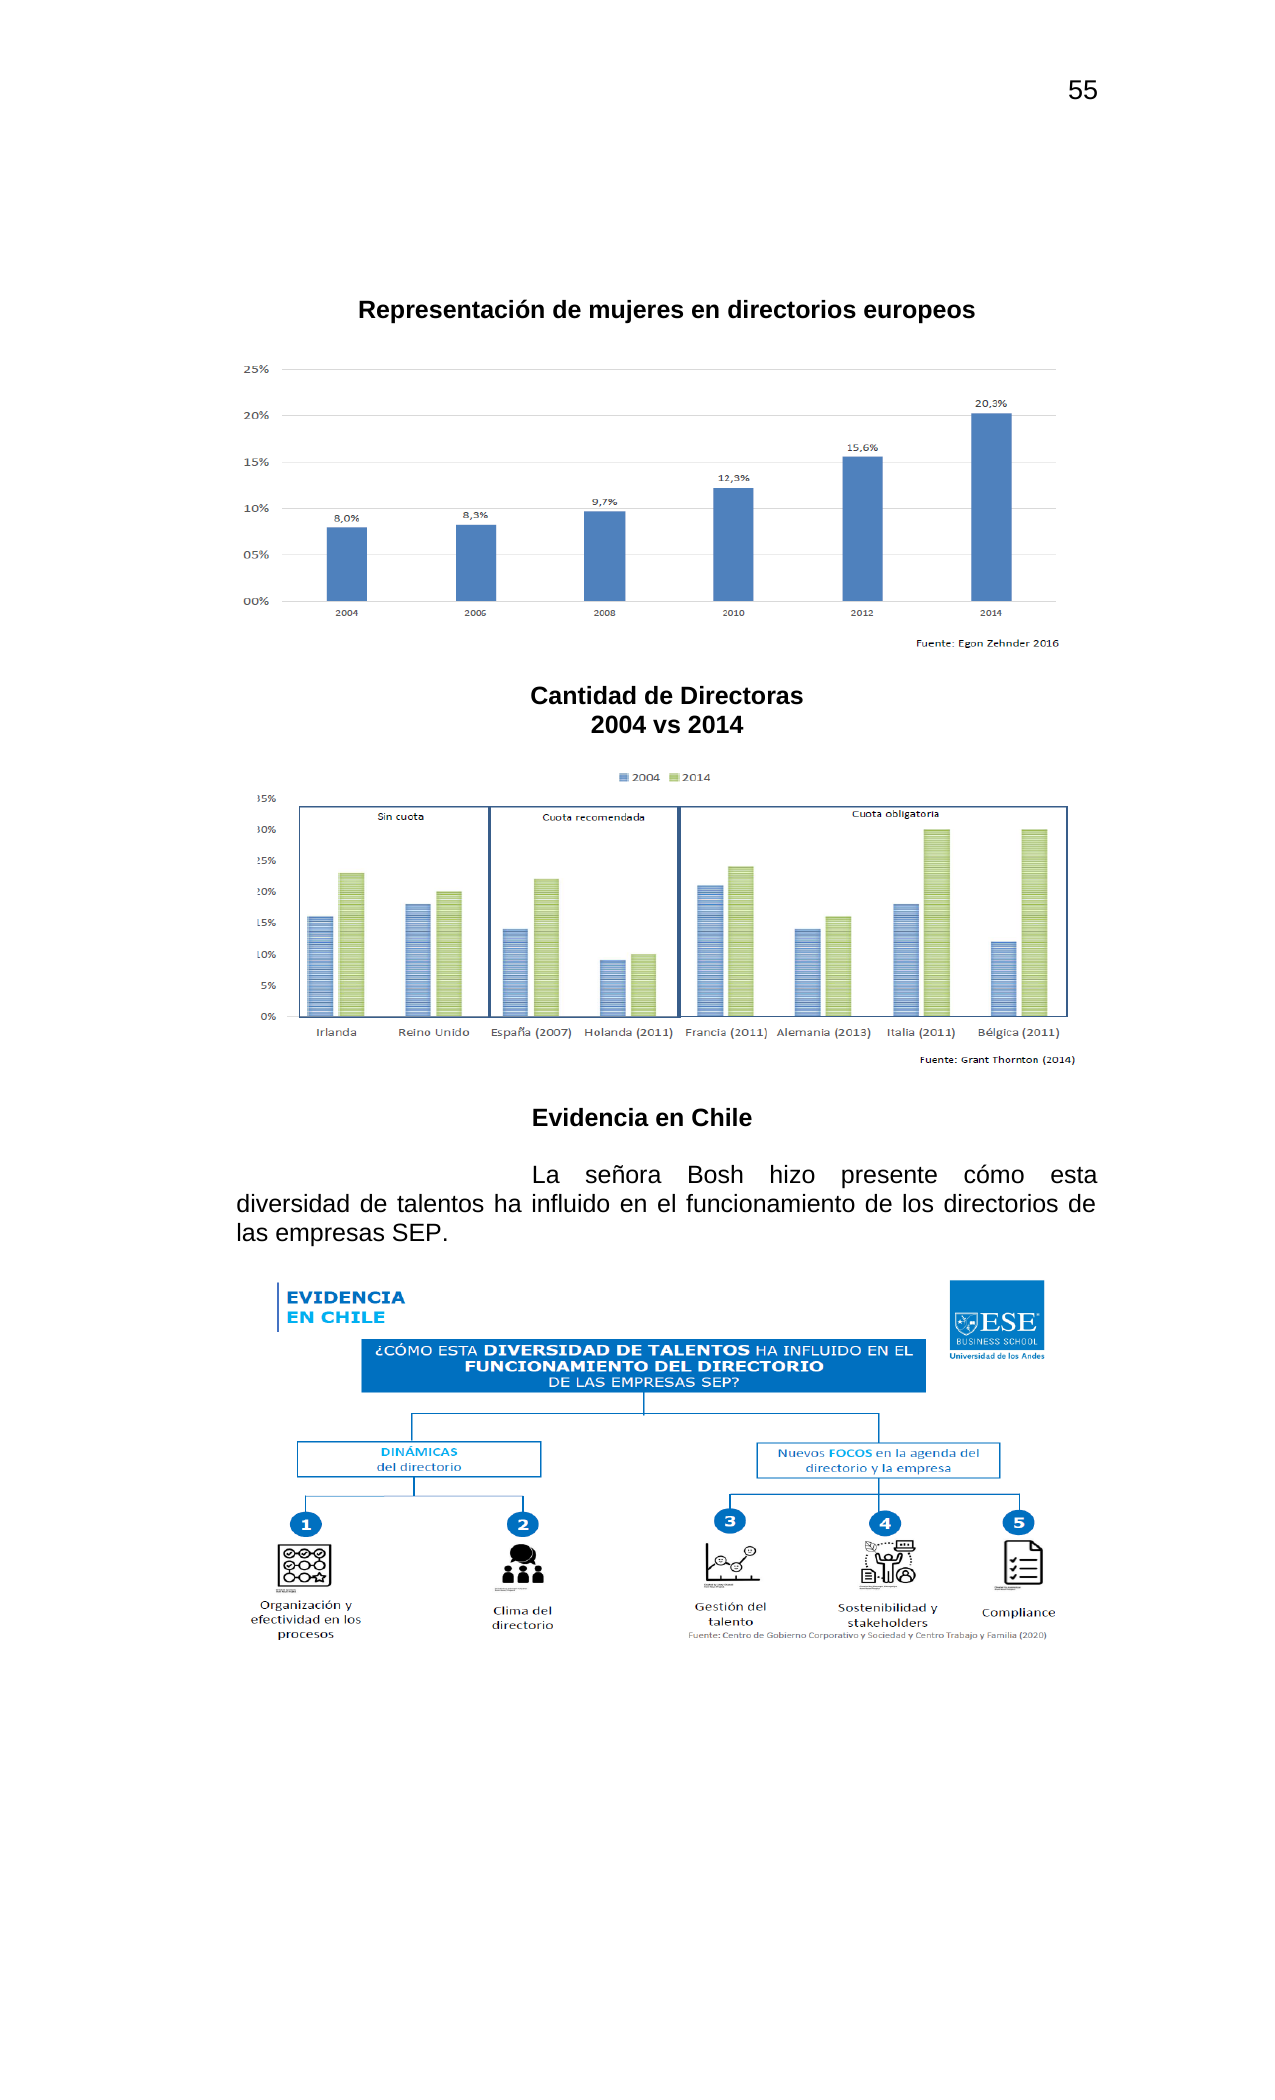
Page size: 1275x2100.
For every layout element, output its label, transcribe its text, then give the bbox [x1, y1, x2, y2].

text Representación de mujeres en directorios europeos [236, 295, 1098, 324]
text Cantidad de Directoras [236, 682, 1098, 710]
text Evidencia en Chile [236, 1103, 1098, 1132]
text 2004 vs 2014 [236, 710, 1098, 739]
text La señora Bosh hizo presente cómo esta diversidad de talentos ha influido en el funcionamiento de los directorios de las empresas SEP. [236, 1160, 1098, 1247]
